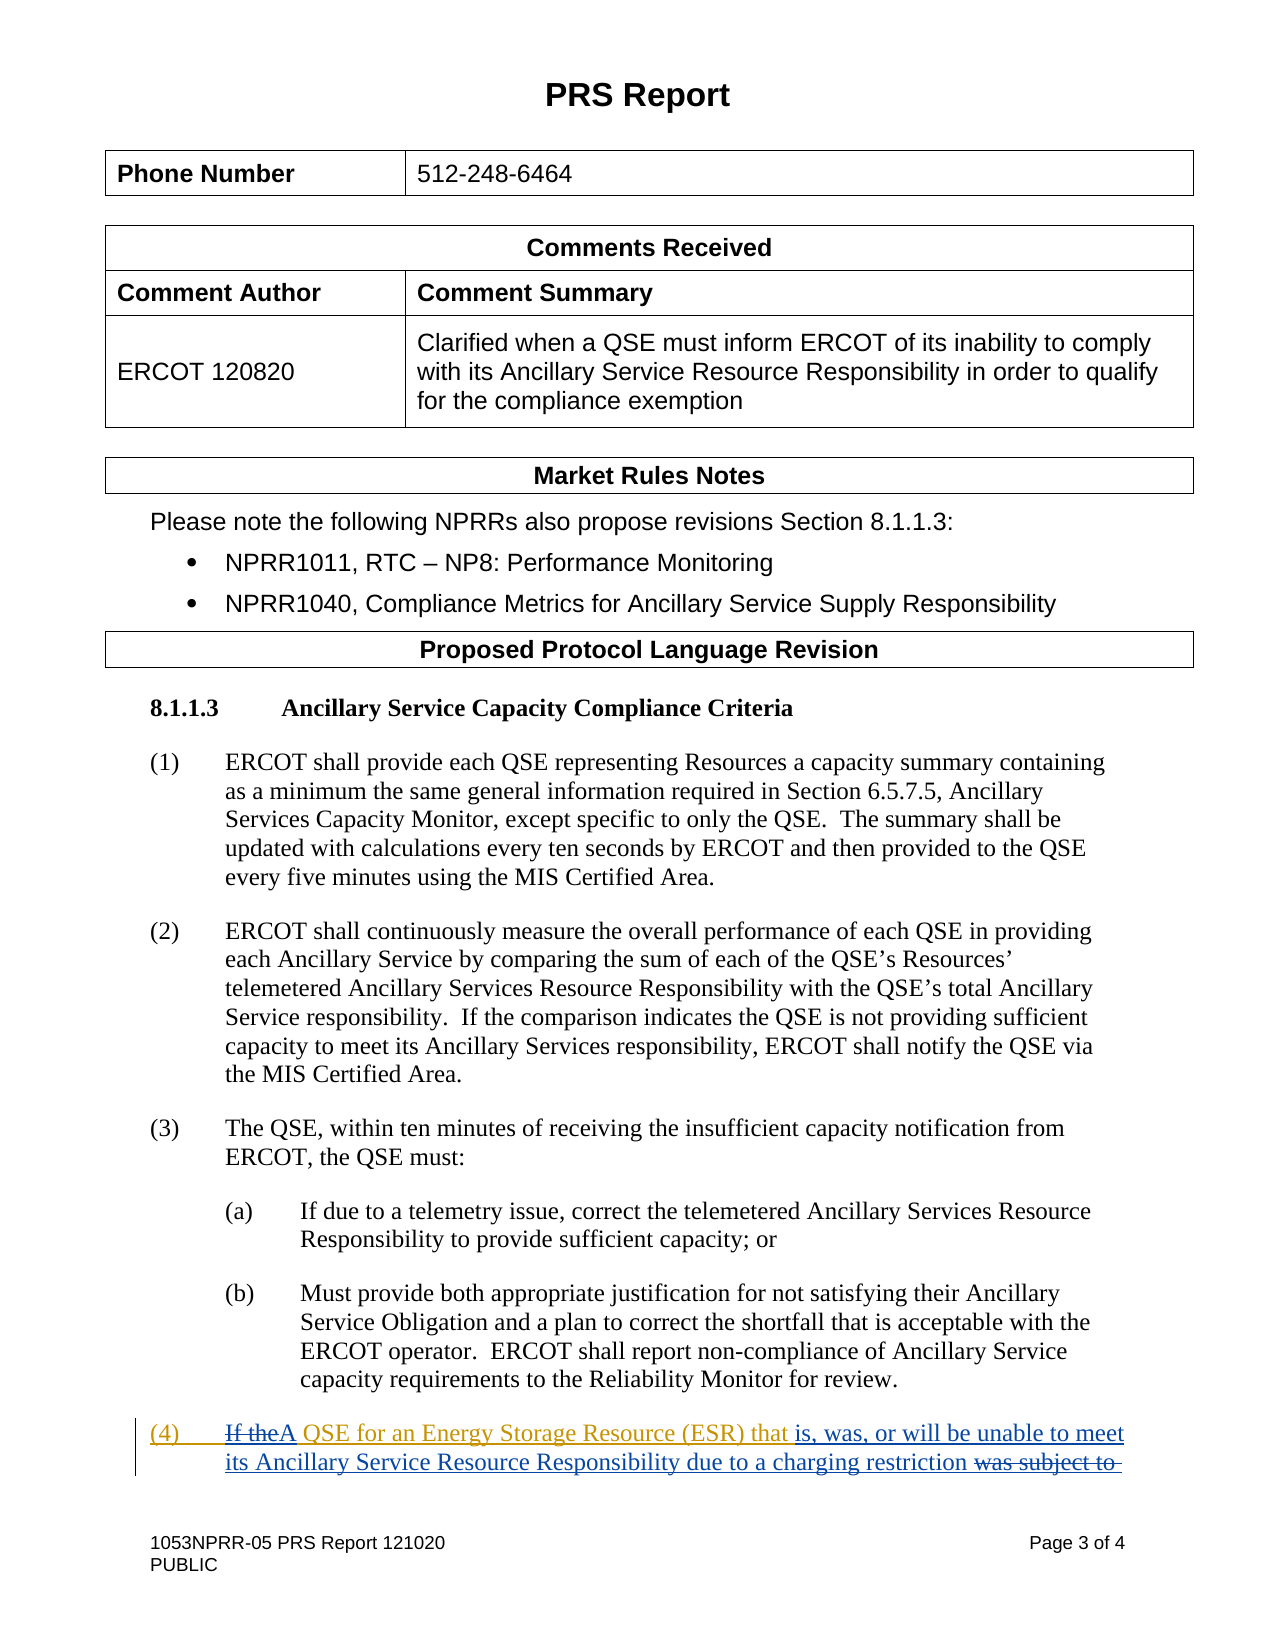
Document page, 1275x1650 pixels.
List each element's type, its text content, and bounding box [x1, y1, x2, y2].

table_header Market Rules Notes [106, 458, 1193, 493]
list NPRR1011, RTC – NP8: Performance Monitoring [187, 548, 1125, 577]
table_header Comments Received [106, 226, 1193, 270]
table_cell 512-248-6464 [406, 151, 1193, 195]
text 8.1.1.3 Ancillary Service Capacity Compliance Criteria [150, 693, 1125, 722]
text (2) ERCOT shall continuously measure the overall performance of each QSE in providing each Ancillary Service by comparing the sum of each of the QSE’s Resources’ telemetered Ancillary Services Resource Responsibility with the QSE’s total Ancillary Service responsibility. If the comparison indicates the QSE is not providing sufficient capacity to meet its Ancillary Services responsibility, ERCOT shall notify the QSE via the MIS Certified Area. [150, 916, 1125, 1088]
table_cell Comment Author [106, 271, 405, 315]
text (1) ERCOT shall provide each QSE representing Resources a capacity summary containing as a minimum the same general information required in Section 6.5.7.5, Ancillary Services Capacity Monitor, except specific to only the QSE. The summary shall be updated with calculations every ten seconds by ERCOT and then provided to the QSE every five minutes using the MIS Certified Area. [150, 747, 1125, 891]
text (b) Must provide both appropriate justification for not satisfying their Ancillary Service Obligation and a plan to correct the shortfall that is acceptable with the ERCOT operator. ERCOT shall report non-compliance of Ancillary Service capacity requirements to the Reliability Monitor for review. [225, 1278, 1125, 1393]
text Please note the following NPRRs also propose revisions Section 8.1.1.3: [150, 507, 1125, 536]
table_cell Phone Number [106, 151, 405, 195]
table_header Proposed Protocol Language Revision [106, 632, 1193, 667]
text (3) The QSE, within ten minutes of receiving the insufficient capacity notification from ERCOT, the QSE must: [150, 1113, 1125, 1171]
table_cell Clarified when a QSE must inform ERCOT of its inability to comply with its Ancillary Service Resource Responsibility in order to qualify for the compliance exemption [406, 316, 1193, 427]
table_cell Comment Summary [406, 271, 1193, 315]
list NPRR1040, Compliance Metrics for Ancillary Service Supply Responsibility [187, 589, 1125, 618]
text (a) If due to a telemetry issue, correct the telemetered Ancillary Services Resource Responsibility to provide sufficient capacity; or [225, 1196, 1125, 1253]
table_cell ERCOT 120820 [106, 316, 405, 427]
